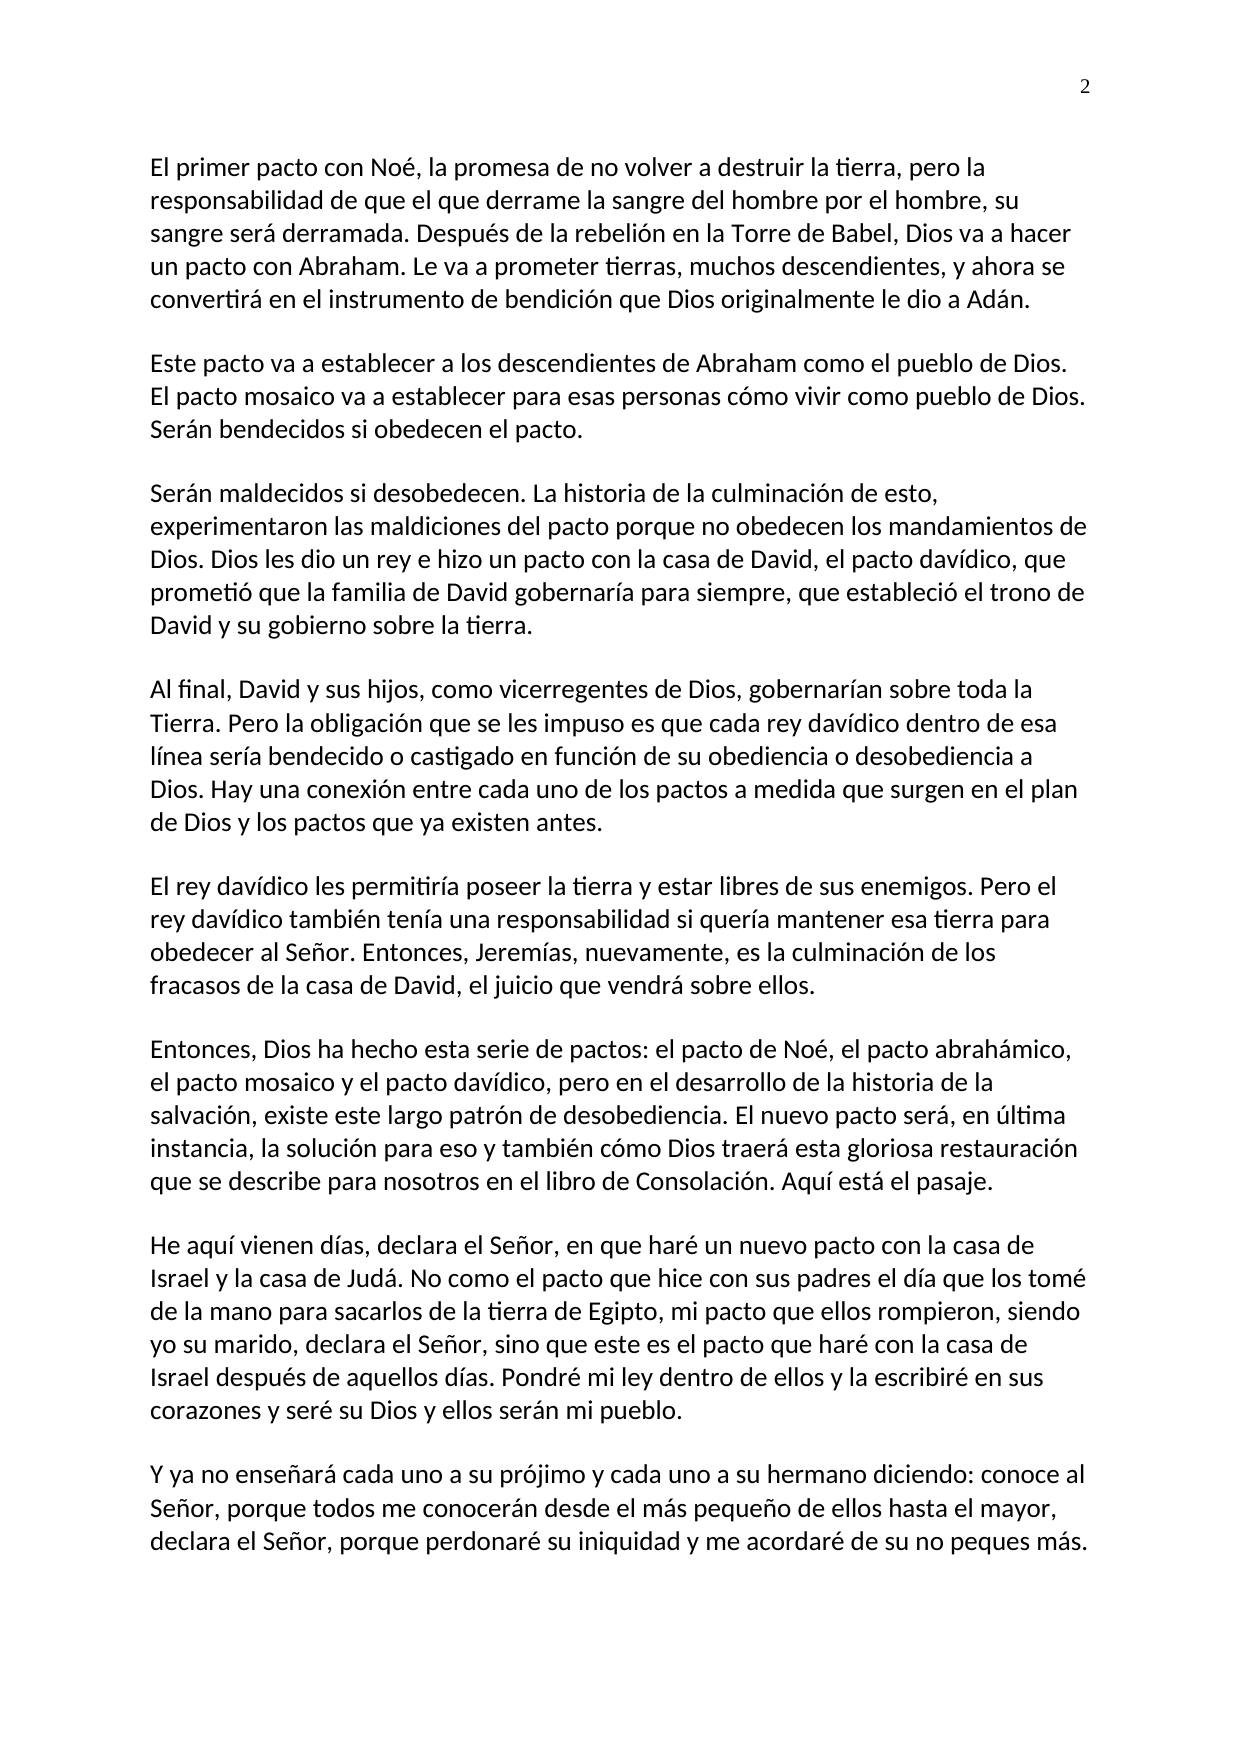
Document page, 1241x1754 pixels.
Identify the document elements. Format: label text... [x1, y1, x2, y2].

text He aquí vienen días, declara el Señor, en que haré un nuevo pacto con la casa de Israel y la casa de Judá. No como el pacto que hice con sus padres el día que los tomé de la mano para sacarlos de la tierra de Egipto, mi pacto que ellos rompieron, siendo yo su marido, declara el Señor, sino que este es el pacto que haré con la casa de Israel después de aquellos días. Pondré mi ley dentro de ellos y la escribiré en sus corazones y seré su Dios y ellos serán mi pueblo. [150, 1228, 1090, 1427]
text Serán maldecidos si desobedecen. La historia de la culminación de esto, experimentaron las maldiciones del pacto porque no obedecen los mandamientos de Dios. Dios les dio un rey e hizo un pacto con la casa de David, el pacto davídico, que prometió que la familia de David gobernaría para siempre, que estableció el trono de David y su gobierno sobre la tierra. [150, 476, 1090, 642]
text Al final, David y sus hijos, como vicerregentes de Dios, gobernarían sobre toda la Tierra. Pero la obligación que se les impuso es que cada rey davídico dentro de esa línea sería bendecido o castigado en función de su obediencia o desobediencia a Dios. Hay una conexión entre cada uno de los pactos a medida que surgen en el plan de Dios y los pactos que ya existen antes. [150, 673, 1090, 838]
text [150, 1458, 1090, 1590]
text El rey davídico les permitiría poseer la tierra y estar libres de sus enemigos. Pero el rey davídico también tenía una responsabilidad si quería mantener esa tierra para obedecer al Señor. Entonces, Jeremías, nuevamente, es la culminación de los fracasos de la casa de David, el juicio que vendrá sobre ellos. [150, 869, 1090, 1001]
text El primer pacto con Noé, la promesa de no volver a destruir la tierra, pero la responsabilidad de que el que derrame la sangre del hombre por el hombre, su sangre será derramada. Después de la rebelión en la Torre de Babel, Dios va a hacer un pacto con Abraham. Le va a prometer tierras, muchos descendientes, y ahora se convertirá en el instrumento de bendición que Dios originalmente le dio a Adán. [150, 150, 1090, 315]
text Entonces, Dios ha hecho esta serie de pactos: el pacto de Noé, el pacto abrahámico, el pacto mosaico y el pacto davídico, pero en el desarrollo de la historia de la salvación, existe este largo patrón de desobediencia. El nuevo pacto será, en última instancia, la solución para eso y también cómo Dios traerá esta gloriosa restauración que se describe para nosotros en el libro de Consolación. Aquí está el pasaje. [150, 1032, 1090, 1197]
text Este pacto va a establecer a los descendientes de Abraham como el pueblo de Dios. El pacto mosaico va a establecer para esas personas cómo vivir como pueblo de Dios. Serán bendecidos si obedecen el pacto. [150, 346, 1090, 445]
